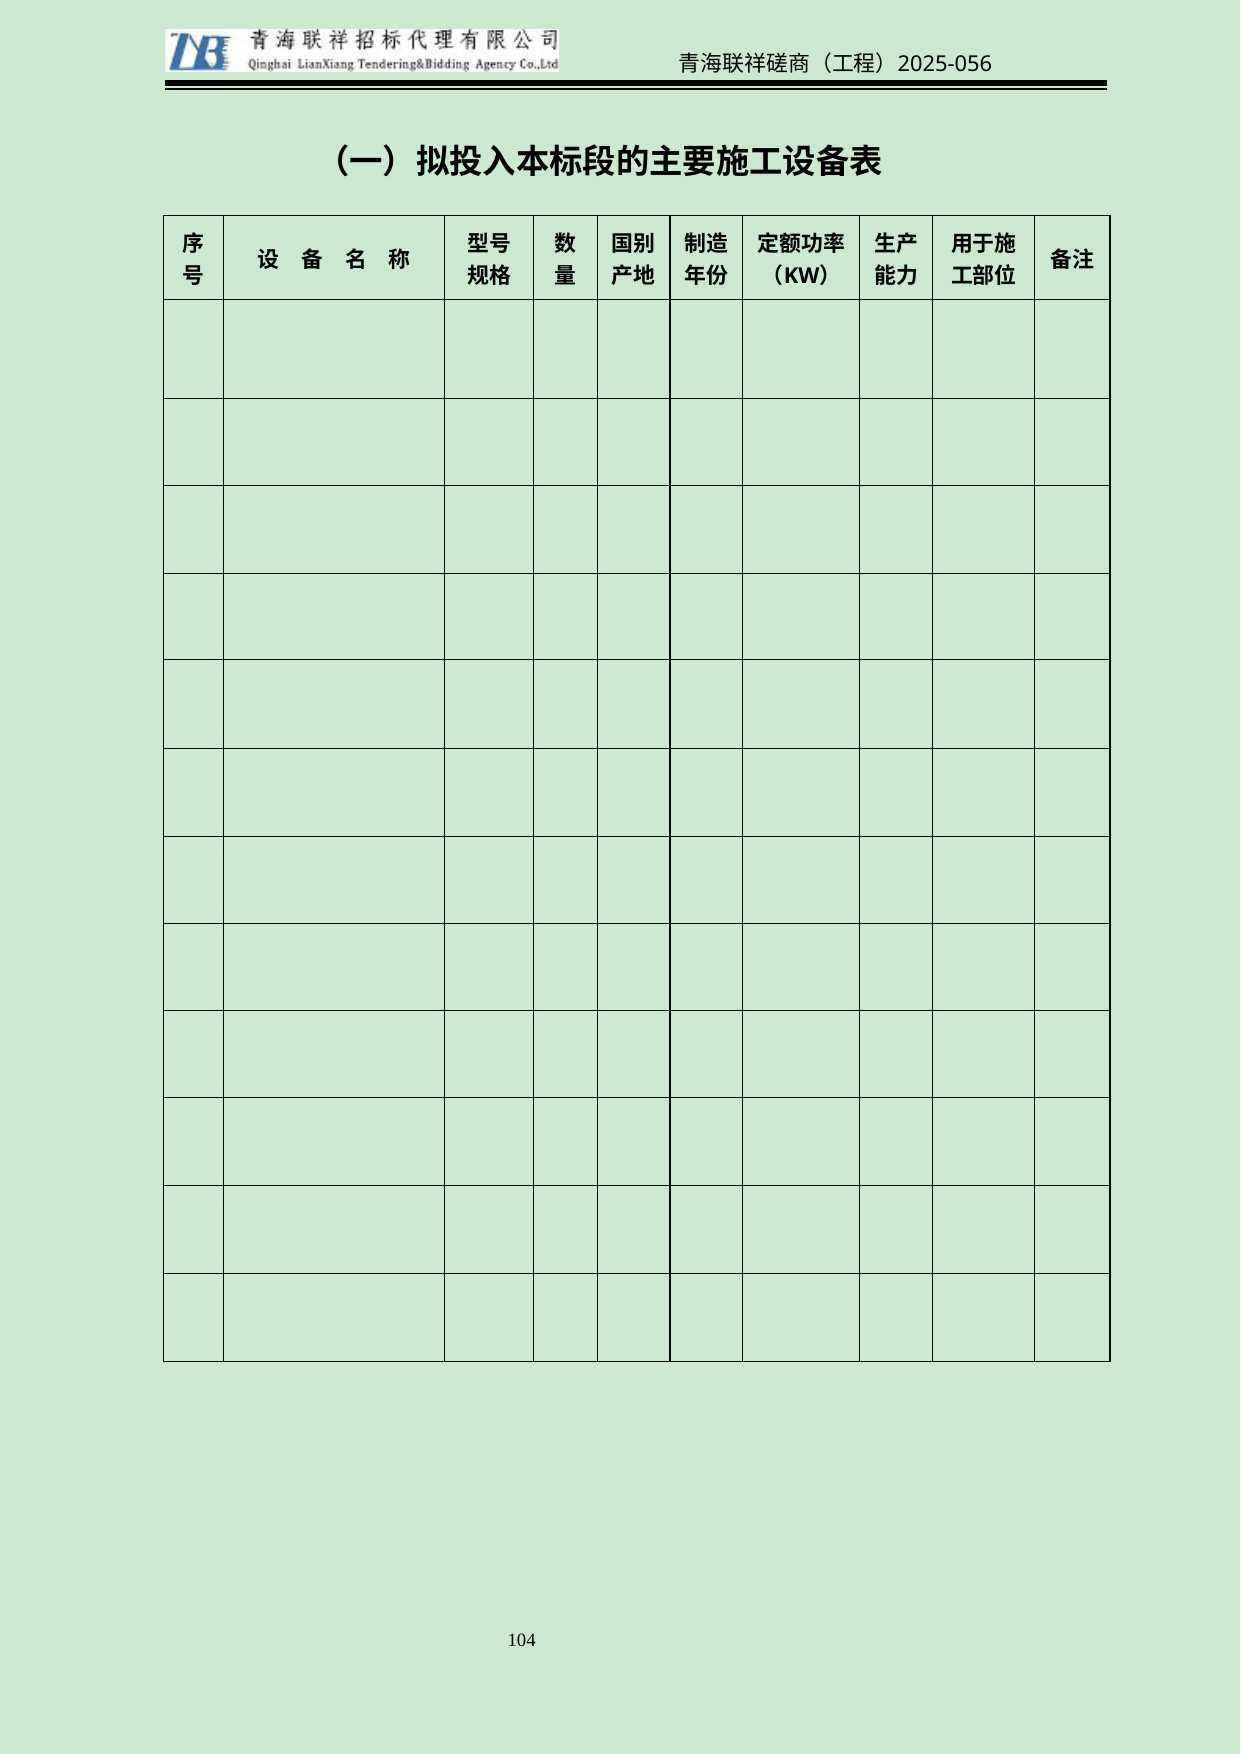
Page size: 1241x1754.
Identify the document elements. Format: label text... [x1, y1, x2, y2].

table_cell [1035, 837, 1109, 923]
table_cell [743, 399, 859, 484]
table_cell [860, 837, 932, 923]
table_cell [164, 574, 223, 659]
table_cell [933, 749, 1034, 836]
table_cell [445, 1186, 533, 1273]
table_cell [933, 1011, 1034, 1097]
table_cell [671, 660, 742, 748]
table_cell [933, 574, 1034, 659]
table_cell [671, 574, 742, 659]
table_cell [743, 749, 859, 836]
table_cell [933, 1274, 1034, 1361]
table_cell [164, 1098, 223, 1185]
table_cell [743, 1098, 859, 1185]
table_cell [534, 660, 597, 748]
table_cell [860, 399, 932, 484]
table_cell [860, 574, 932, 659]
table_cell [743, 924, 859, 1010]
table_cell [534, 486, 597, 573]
picture [165, 29, 560, 72]
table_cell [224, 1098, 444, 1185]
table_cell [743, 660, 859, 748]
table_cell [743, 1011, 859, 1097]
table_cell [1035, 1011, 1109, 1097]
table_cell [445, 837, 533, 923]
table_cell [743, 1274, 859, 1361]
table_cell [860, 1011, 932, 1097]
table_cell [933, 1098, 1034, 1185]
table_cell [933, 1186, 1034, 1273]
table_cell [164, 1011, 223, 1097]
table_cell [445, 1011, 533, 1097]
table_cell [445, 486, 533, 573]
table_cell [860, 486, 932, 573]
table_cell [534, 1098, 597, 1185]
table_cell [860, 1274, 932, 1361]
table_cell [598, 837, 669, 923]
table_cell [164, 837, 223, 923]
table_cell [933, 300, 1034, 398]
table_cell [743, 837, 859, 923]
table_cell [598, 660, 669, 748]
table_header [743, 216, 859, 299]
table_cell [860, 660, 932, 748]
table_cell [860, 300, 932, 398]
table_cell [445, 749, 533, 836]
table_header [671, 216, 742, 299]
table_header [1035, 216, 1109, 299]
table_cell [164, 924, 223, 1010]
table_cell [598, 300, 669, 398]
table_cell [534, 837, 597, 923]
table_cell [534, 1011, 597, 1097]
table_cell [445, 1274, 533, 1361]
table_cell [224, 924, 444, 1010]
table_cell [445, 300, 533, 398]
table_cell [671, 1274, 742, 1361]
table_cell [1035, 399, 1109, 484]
text （一）拟投入本标段的主要施工设备表 [165, 126, 1107, 191]
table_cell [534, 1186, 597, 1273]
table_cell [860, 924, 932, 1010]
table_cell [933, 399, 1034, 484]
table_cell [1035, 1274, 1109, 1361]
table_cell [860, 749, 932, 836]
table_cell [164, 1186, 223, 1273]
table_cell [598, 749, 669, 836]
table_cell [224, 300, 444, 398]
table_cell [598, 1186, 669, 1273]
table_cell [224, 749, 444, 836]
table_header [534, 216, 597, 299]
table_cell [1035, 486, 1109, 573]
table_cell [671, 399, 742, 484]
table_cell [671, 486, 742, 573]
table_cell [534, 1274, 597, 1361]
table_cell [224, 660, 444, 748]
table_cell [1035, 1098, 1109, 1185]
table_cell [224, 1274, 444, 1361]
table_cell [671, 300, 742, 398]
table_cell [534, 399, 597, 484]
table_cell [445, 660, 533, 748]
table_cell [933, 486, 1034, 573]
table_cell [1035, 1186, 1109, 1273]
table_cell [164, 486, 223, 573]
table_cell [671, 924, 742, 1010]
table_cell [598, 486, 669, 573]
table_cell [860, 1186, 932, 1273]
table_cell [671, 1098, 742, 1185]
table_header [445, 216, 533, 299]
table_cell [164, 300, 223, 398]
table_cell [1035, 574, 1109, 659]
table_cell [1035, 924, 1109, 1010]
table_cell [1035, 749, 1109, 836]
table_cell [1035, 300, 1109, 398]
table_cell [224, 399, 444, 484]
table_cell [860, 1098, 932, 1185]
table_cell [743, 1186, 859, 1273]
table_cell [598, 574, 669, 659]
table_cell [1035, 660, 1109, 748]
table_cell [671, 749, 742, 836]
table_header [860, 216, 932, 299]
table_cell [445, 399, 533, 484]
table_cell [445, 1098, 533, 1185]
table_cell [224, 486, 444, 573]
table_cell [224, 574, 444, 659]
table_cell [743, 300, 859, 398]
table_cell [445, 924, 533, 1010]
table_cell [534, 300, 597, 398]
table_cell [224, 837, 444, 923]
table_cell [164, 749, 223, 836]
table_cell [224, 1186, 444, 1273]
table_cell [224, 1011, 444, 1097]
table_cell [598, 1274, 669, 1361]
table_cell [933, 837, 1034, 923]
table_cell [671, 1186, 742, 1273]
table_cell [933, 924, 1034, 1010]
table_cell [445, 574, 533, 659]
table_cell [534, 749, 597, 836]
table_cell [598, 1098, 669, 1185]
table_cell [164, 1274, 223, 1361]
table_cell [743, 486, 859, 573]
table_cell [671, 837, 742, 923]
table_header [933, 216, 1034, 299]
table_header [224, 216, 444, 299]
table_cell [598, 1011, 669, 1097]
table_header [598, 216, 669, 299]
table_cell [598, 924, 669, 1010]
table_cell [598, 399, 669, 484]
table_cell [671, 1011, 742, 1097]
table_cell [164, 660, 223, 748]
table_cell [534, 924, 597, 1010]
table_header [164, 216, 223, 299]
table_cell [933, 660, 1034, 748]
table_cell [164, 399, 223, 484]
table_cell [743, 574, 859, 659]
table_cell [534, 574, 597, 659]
